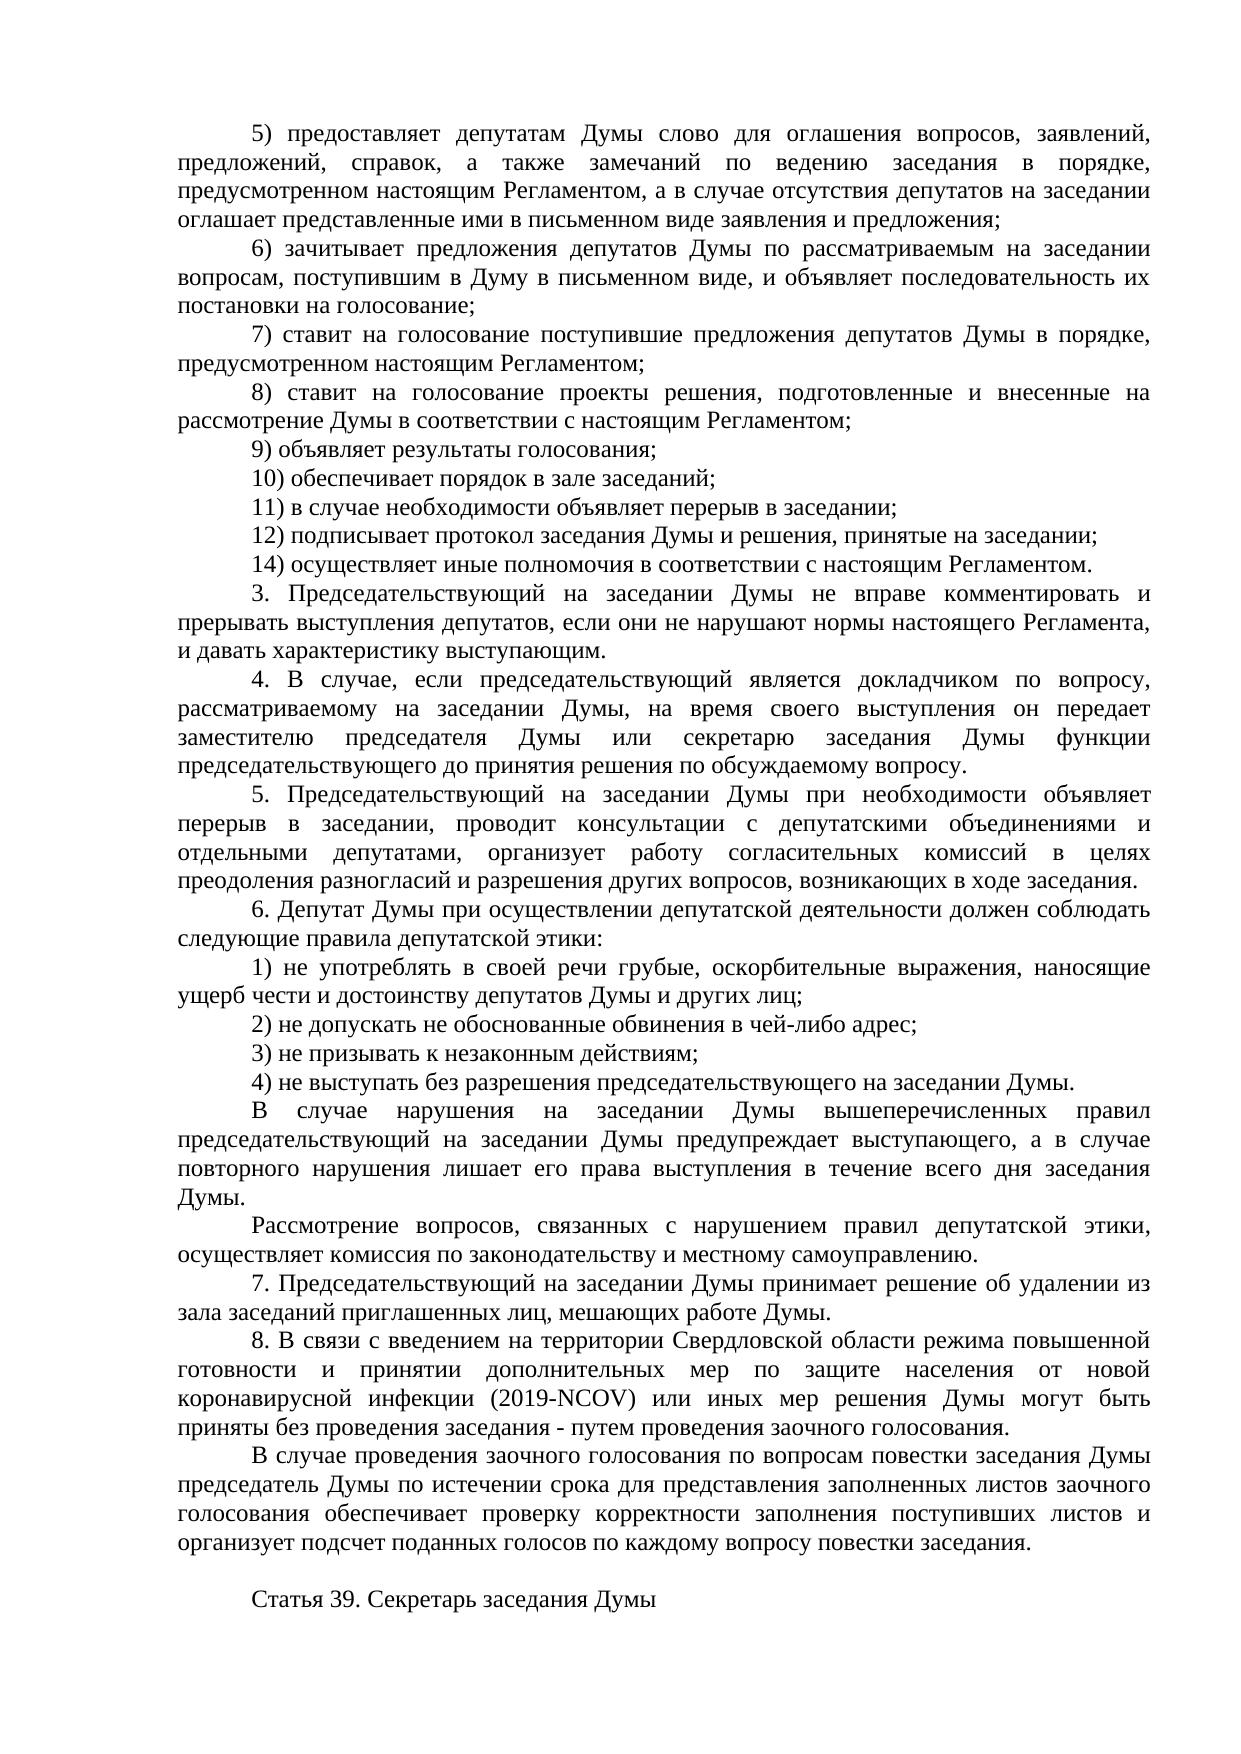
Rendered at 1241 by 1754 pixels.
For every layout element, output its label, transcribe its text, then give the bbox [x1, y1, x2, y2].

text 10) обеспечивает порядок в зале заседаний; [177, 463, 1152, 492]
text 9) объявляет результаты голосования; [177, 434, 1152, 463]
text Статья 39. Секретарь заседания Думы [177, 1584, 1152, 1613]
text 7) ставит на голосование поступившие предложения депутатов Думы в порядке, предусмотренном настоящим Регламентом; [177, 319, 1152, 377]
text 14) осуществляет иные полномочия в соответствии с настоящим Регламентом. [177, 549, 1152, 578]
text 11) в случае необходимости объявляет перерыв в заседании; [177, 492, 1152, 521]
text 3. Председательствующий на заседании Думы не вправе комментировать и прерывать выступления депутатов, если они не нарушают нормы настоящего Регламента, и давать характеристику выступающим. [177, 578, 1152, 664]
text 4) не выступать без разрешения председательствующего на заседании Думы. [177, 1067, 1152, 1096]
text 12) подписывает протокол заседания Думы и решения, принятые на заседании; [177, 521, 1152, 549]
text Рассмотрение вопросов, связанных с нарушением правил депутатской этики, осуществляет комиссия по законодательству и местному самоуправлению. [177, 1211, 1152, 1268]
text 6) зачитывает предложения депутатов Думы по рассматриваемым на заседании вопросам, поступившим в Думу в письменном виде, и объявляет последовательность их постановки на голосование; [177, 233, 1152, 319]
text 8) ставит на голосование проекты решения, подготовленные и внесенные на рассмотрение Думы в соответствии с настоящим Регламентом; [177, 377, 1152, 434]
text В случае проведения заочного голосования по вопросам повестки заседания Думы председатель Думы по истечении срока для представления заполненных листов заочного голосования обеспечивает проверку корректности заполнения поступивших листов и организует подсчет поданных голосов по каждому вопросу повестки заседания. [177, 1441, 1152, 1556]
text 4. В случае, если председательствующий является докладчиком по вопросу, рассматриваемому на заседании Думы, на время своего выступления он передает заместителю председателя Думы или секретарю заседания Думы функции председательствующего до принятия решения по обсуждаемому вопросу. [177, 664, 1152, 779]
text 5. Председательствующий на заседании Думы при необходимости объявляет перерыв в заседании, проводит консультации с депутатскими объединениями и отдельными депутатами, организует работу согласительных комиссий в целях преодоления разногласий и разрешения других вопросов, возникающих в ходе заседания. [177, 779, 1152, 894]
text 6. Депутат Думы при осуществлении депутатской деятельности должен соблюдать следующие правила депутатской этики: [177, 894, 1152, 952]
text 8. В связи с введением на территории Свердловской области режима повышенной готовности и принятии дополнительных мер по защите населения от новой коронавирусной инфекции (2019-NCOV) или иных мер решения Думы могут быть приняты без проведения заседания - путем проведения заочного голосования. [177, 1326, 1152, 1441]
text 7. Председательствующий на заседании Думы принимает решение об удалении из зала заседаний приглашенных лиц, мешающих работе Думы. [177, 1268, 1152, 1326]
text 5) предоставляет депутатам Думы слово для оглашения вопросов, заявлений, предложений, справок, а также замечаний по ведению заседания в порядке, предусмотренном настоящим Регламентом, а в случае отсутствия депутатов на заседании оглашает представленные ими в письменном виде заявления и предложения; [177, 118, 1152, 233]
text 3) не призывать к незаконным действиям; [177, 1038, 1152, 1067]
text 1) не употреблять в своей речи грубые, оскорбительные выражения, наносящие ущерб чести и достоинству депутатов Думы и других лиц; [177, 952, 1152, 1009]
text 2) не допускать не обоснованные обвинения в чей-либо адрес; [177, 1009, 1152, 1038]
text В случае нарушения на заседании Думы вышеперечисленных правил председательствующий на заседании Думы предупреждает выступающего, а в случае повторного нарушения лишает его права выступления в течение всего дня заседания Думы. [177, 1096, 1152, 1211]
